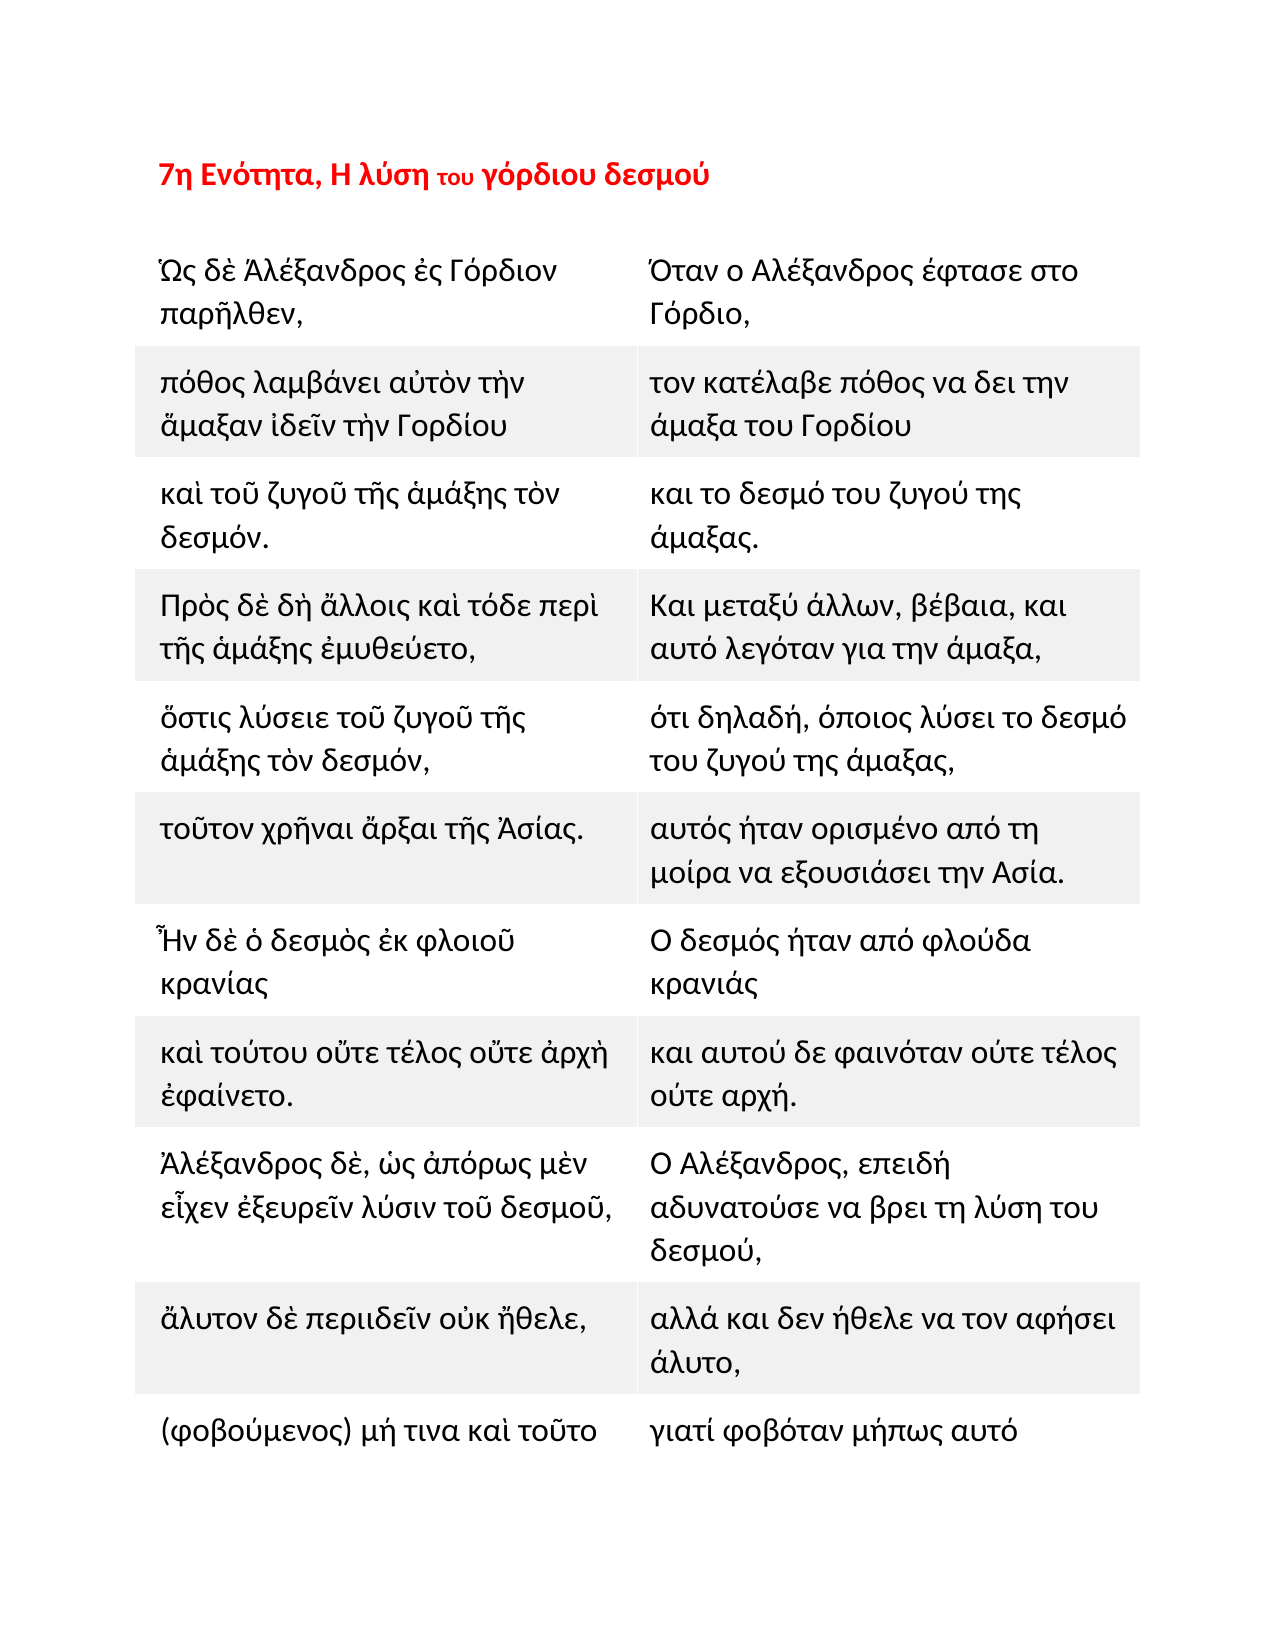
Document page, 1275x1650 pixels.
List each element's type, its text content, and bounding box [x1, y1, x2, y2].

table_cell αυτός ήταν ορισμένο από τη μοίρα να εξουσιάσει την Ασία. [638, 792, 1140, 904]
text 7η Ενότητα, Η λύση του γόρδιου δεσμού [158, 150, 1117, 193]
table_cell ὅστις λύσειε τοῦ ζυγοῦ τῆς ἁμάξης τὸν δεσμόν, [135, 681, 637, 792]
table_header Ὡς δὲ Άλέξανδρος ἐς Γόρδιον παρῆλθεν, [135, 234, 637, 346]
table_cell αλλά και δεν ήθελε να τον αφήσει άλυτο, [638, 1282, 1140, 1394]
table_cell καὶ τοῦ ζυγοῦ τῆς ἁμάξης τὸν δεσμόν. [135, 457, 637, 569]
table_cell καὶ τούτου οὔτε τέλος οὔτε ἀρχὴ ἐφαίνετο. [135, 1016, 637, 1127]
table_cell Ο δεσμός ήταν από φλούδα κρανιάς [638, 904, 1140, 1016]
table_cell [135, 1394, 637, 1462]
table_cell πόθος λαμβάνει αὐτὸν τὴν ἅμαξαν ἰδεῖν τὴν Γορδίου [135, 346, 637, 457]
table_cell και αυτού δε φαινόταν ούτε τέλος ούτε αρχή. [638, 1016, 1140, 1127]
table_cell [638, 1394, 1140, 1462]
table_cell τοῦτον χρῆναι ἄρξαι τῆς Ἀσίας. [135, 792, 637, 904]
table_cell Πρὸς δὲ δὴ ἄλλοις καὶ τόδε περὶ τῆς ἁμάξης ἐμυθεύετο, [135, 569, 637, 681]
table_cell ἄλυτον δὲ περιιδεῖν οὐκ ἤθελε, [135, 1282, 637, 1394]
table_cell Ἀλέξανδρος δὲ, ὡς ἀπόρως μὲν εἶχεν ἐξευρεῖν λύσιν τοῦ δεσμοῦ, [135, 1127, 637, 1282]
table_cell και το δεσμό του ζυγού της άμαξας. [638, 457, 1140, 569]
table_cell Ο Αλέξανδρος, επειδή αδυνατούσε να βρει τη λύση του δεσμού, [638, 1127, 1140, 1282]
table_cell Και μεταξύ άλλων, βέβαια, και αυτό λεγόταν για την άμαξα, [638, 569, 1140, 681]
table_cell Ἦν δὲ ὁ δεσμὸς ἐκ φλοιοῦ κρανίας [135, 904, 637, 1016]
table_header Όταν ο Αλέξανδρος έφτασε στο Γόρδιο, [638, 234, 1140, 346]
table_cell τον κατέλαβε πόθος να δει την άμαξα του Γορδίου [638, 346, 1140, 457]
table_cell ότι δηλαδή, όποιος λύσει το δεσμό του ζυγού της άμαξας, [638, 681, 1140, 792]
